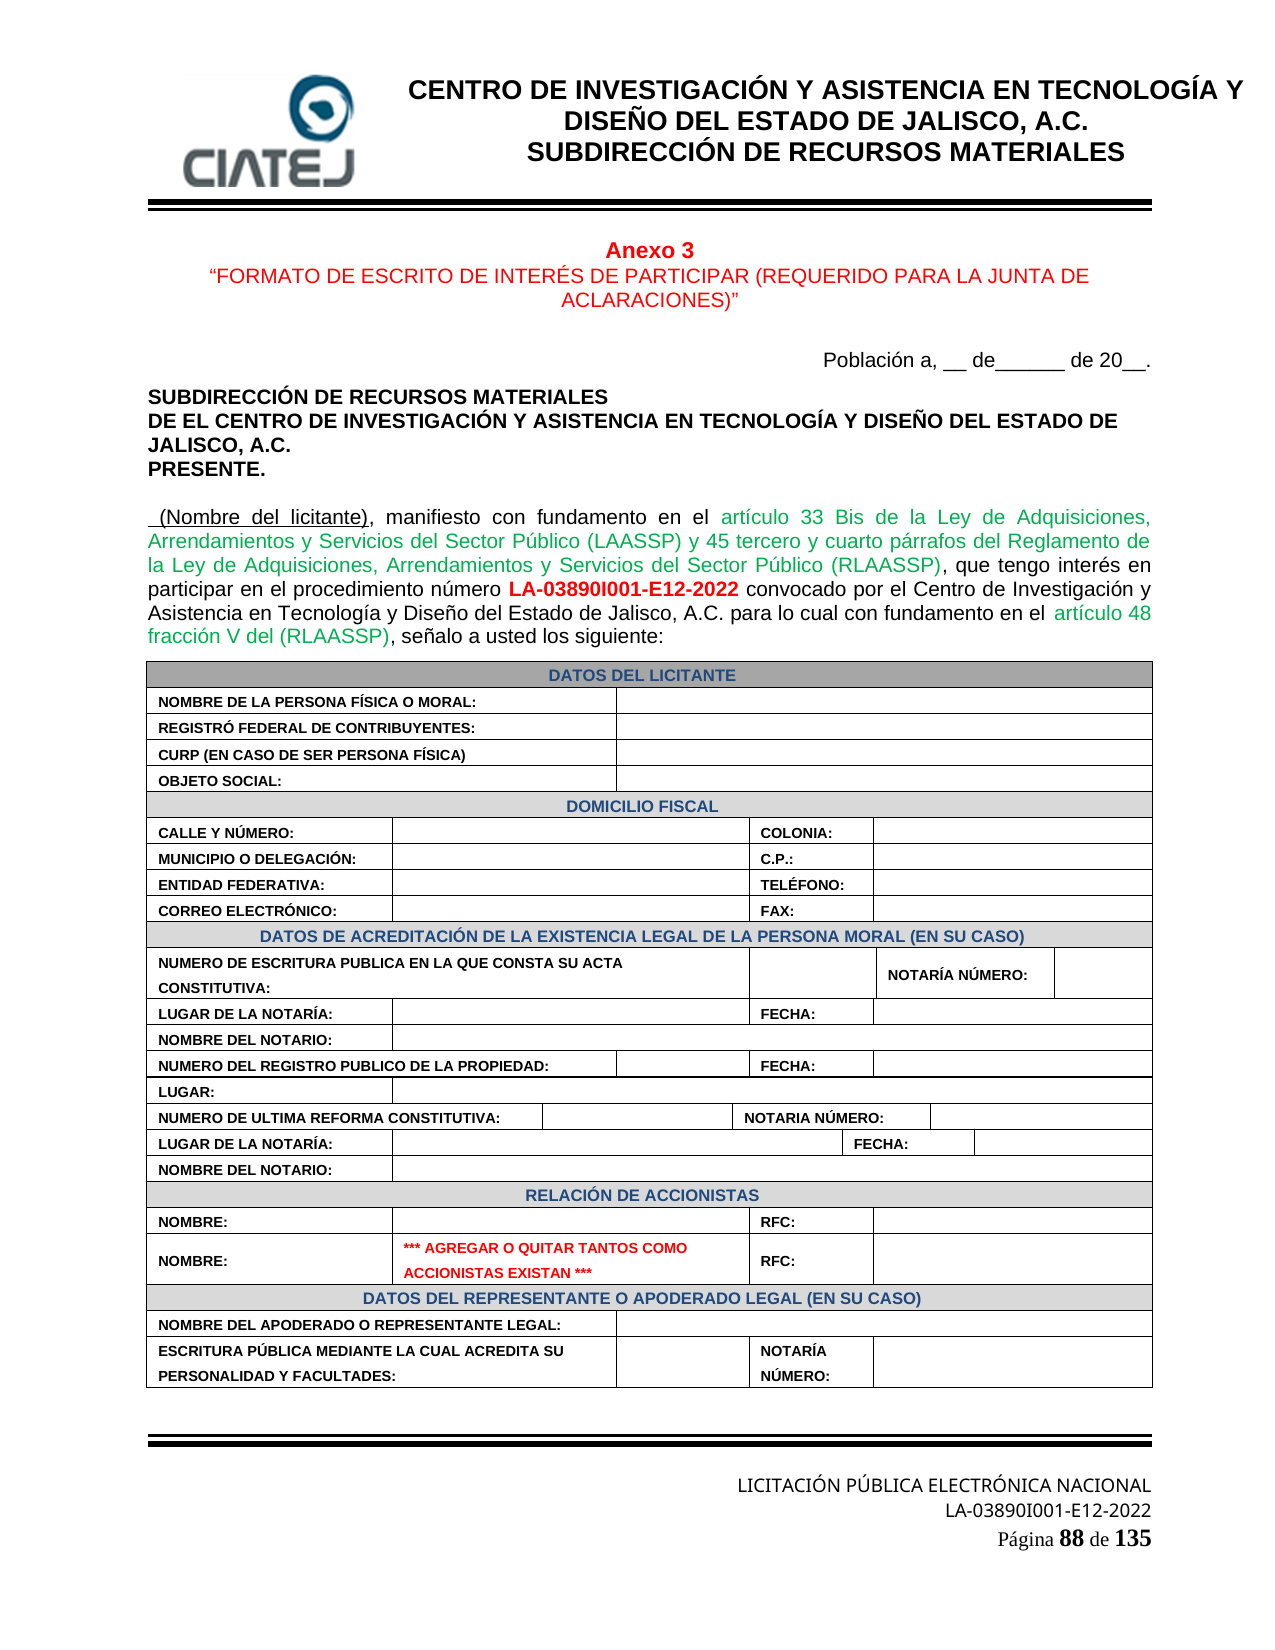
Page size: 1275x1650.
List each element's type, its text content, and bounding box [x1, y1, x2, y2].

table_cell [874, 1337, 1152, 1387]
table_cell [617, 766, 1152, 791]
table_cell C.P.: [750, 844, 873, 869]
table_cell [617, 1311, 1152, 1336]
table_cell DOMICILIO FISCAL [147, 792, 1152, 817]
table_cell Notaría Número: [750, 1337, 873, 1387]
table_cell [617, 1337, 749, 1387]
table_cell [617, 1051, 749, 1076]
table_cell TELÉFONO: [750, 870, 873, 895]
table_cell RELACIóN DE ACCIONISTAS [147, 1182, 1152, 1207]
table_cell RFC: [750, 1234, 873, 1284]
text “FORMATO DE ESCRITO DE INTERÉS DE PARTICIPAR (REQUERIDO PARA LA JUNTA DE ACLARACIONES)” [148, 264, 1152, 312]
table_cell correo ELECTRÓNICO: [147, 896, 392, 921]
table_cell [874, 844, 1152, 869]
table_cell Registró Federal de Contribuyentes: [147, 714, 616, 739]
table_cell Calle y número: [147, 818, 392, 843]
text Población a, __ de______ de 20__. [148, 348, 1152, 372]
table_cell [393, 1208, 749, 1233]
table_cell [393, 1130, 842, 1154]
table_cell [874, 1234, 1152, 1284]
table_cell Lugar: [147, 1078, 392, 1102]
table_cell [975, 1130, 1152, 1154]
table_cell [393, 1025, 1152, 1050]
table_cell [750, 948, 876, 998]
table_cell [1055, 948, 1152, 998]
table_cell Fecha: [750, 1051, 873, 1076]
table_cell CURP (EN CASO DE SER PERSONA FÍSICA) [147, 740, 616, 765]
table_cell Notaría Número: [877, 948, 1054, 998]
table_cell Entidad Federativa: [147, 870, 392, 895]
table_cell Nombre del Notario: [147, 1025, 392, 1050]
table_cell Nombre: [147, 1208, 392, 1233]
table_cell [617, 714, 1152, 739]
table_cell Numero de ultima reforma constitutiva: [147, 1104, 542, 1128]
table_cell NOTARIA NÚMERO: [733, 1104, 930, 1128]
text DE EL CENTRO DE INVESTIGACIÓN Y ASISTENCIA EN TECNOLOGÍA Y DISEÑO DEL ESTADO DE JALISCO, A.C. [148, 409, 1152, 457]
table_cell [393, 870, 749, 895]
table_cell [393, 1156, 1152, 1181]
text SUBDIRECCIÓN DE RECURSOS MATERIALES [148, 385, 1152, 409]
table_cell [393, 1078, 1152, 1102]
table_cell Fecha: [750, 999, 873, 1024]
table_cell [393, 896, 749, 921]
table_cell RFC: [750, 1208, 873, 1233]
table_cell [543, 1104, 732, 1128]
table_cell [874, 870, 1152, 895]
table_cell [617, 740, 1152, 765]
table_cell Numero del Registro publico de la Propiedad: [147, 1051, 616, 1076]
table_cell NOMBRE DE LA PERSONA FÍSICA O MORAL: [147, 688, 616, 713]
table_cell [874, 818, 1152, 843]
table_cell Nombre: [147, 1234, 392, 1284]
table_cell oBJETO SOCIAL: [147, 766, 616, 791]
table_cell [393, 999, 749, 1024]
table_cell [931, 1104, 1152, 1128]
table_cell [393, 844, 749, 869]
table_cell Lugar de la Notaría: [147, 999, 392, 1024]
table_cell *** AGREGAR O QUITAR TANTOS COMO ACCIONISTAS EXISTAN *** [393, 1234, 749, 1284]
table_cell Colonia: [750, 818, 873, 843]
table_cell Numero de escritura publica en la que consta su acta constitutiva: [147, 948, 749, 998]
table_cell [874, 1051, 1152, 1076]
table_cell [393, 818, 749, 843]
table_header DATOS DEL LICITANTE [147, 662, 1152, 687]
table_cell DATOS DE ACREDITACIÓN DE LA EXISTENCIA LEGAL DE LA PERSONA MORAL (EN SU CASO) [147, 922, 1152, 947]
table_cell Nombre del Notario: [147, 1156, 392, 1181]
table_cell [874, 999, 1152, 1024]
table_cell FECHA: [843, 1130, 974, 1154]
table_cell ESCRITURA PÚBLICA mediante LA cual acredita su personalidad y facultades: [147, 1337, 616, 1387]
table_cell [874, 896, 1152, 921]
table_cell Fax: [750, 896, 873, 921]
table_cell [874, 1208, 1152, 1233]
picture [183, 73, 356, 187]
text Anexo 3 [148, 237, 1152, 264]
table_cell Municipio o Delegación: [147, 844, 392, 869]
table_cell DATOS DEL REPRESENTANTE O APODERADO LEGAL (EN SU CASO) [147, 1285, 1152, 1310]
table_cell Nombre deL Apoderado o Representante Legal: [147, 1311, 616, 1336]
table_cell [617, 688, 1152, 713]
table_cell Lugar de la Notaría: [147, 1130, 392, 1154]
text (Nombre del licitante), manifiesto con fundamento en el artículo 33 Bis de la Ley de Adquisiciones, Arrendamientos y Servicios del Sector Público (LAASSP) y 45 tercero y cuarto párrafos del Reglamento de la Ley de Adquisiciones, Arrendamientos y Servicios del Sector Público (RLAASSP), que tengo interés en participar en el procedimiento número LA-03890I001-E12-2022 convocado por el Centro de Investigación y Asistencia en Tecnología y Diseño del Estado de Jalisco, A.C. para lo cual con fundamento en el artículo 48 fracción V del (RLAASSP), señalo a usted los siguiente: [148, 504, 1152, 648]
text PRESENTE. [148, 457, 1152, 481]
